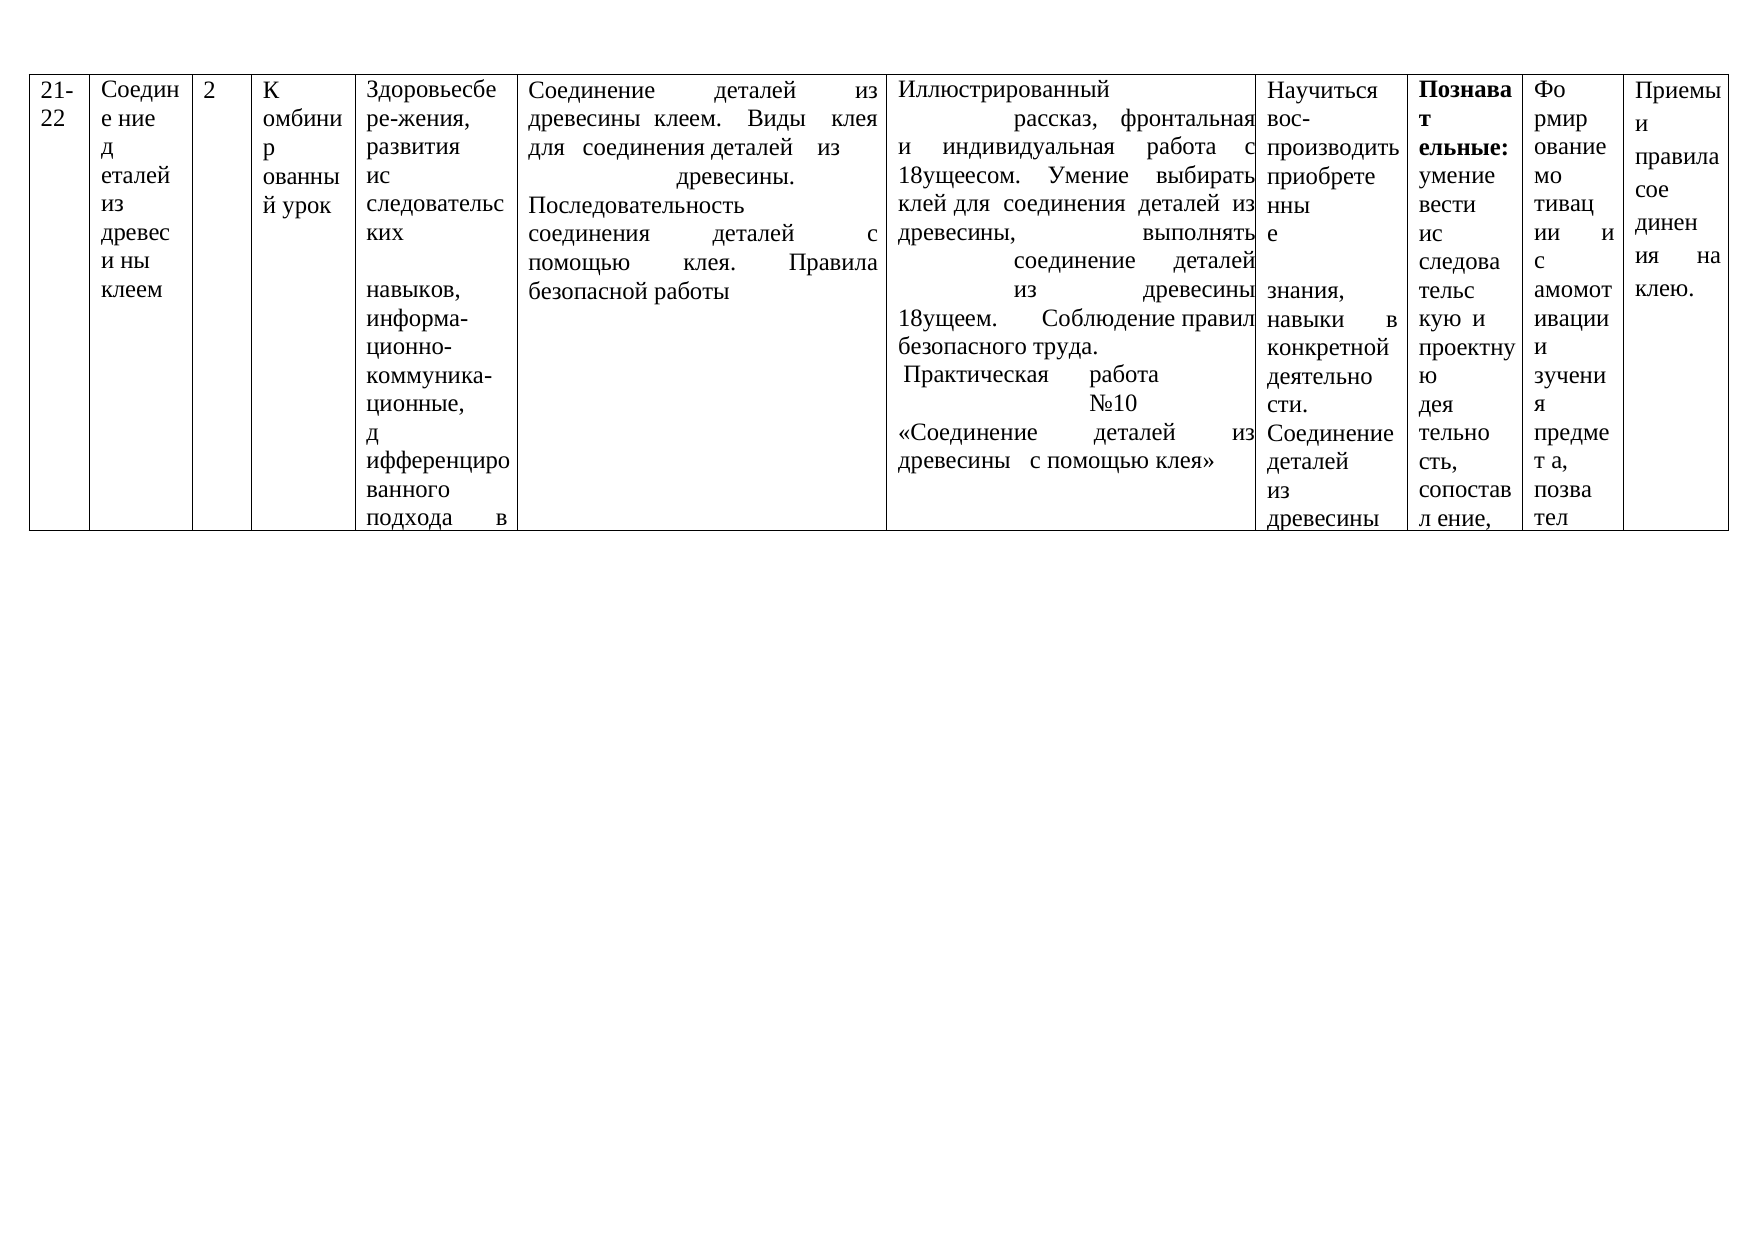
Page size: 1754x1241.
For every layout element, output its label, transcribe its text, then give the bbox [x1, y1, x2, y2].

table_cell Формир ование мотивац ии и самомот ивации изучени я предмет а, позвател ьного интерес а, готовно сть к самосто ятельны м [1523, 75, 1623, 530]
table_cell Комбини рованны й урок [252, 75, 355, 530]
table_cell Приемы и правила соединен ия на клею. [1624, 75, 1728, 530]
table_cell Научиться вос-производить приобретенны е знания, навыки в конкретной деятельности. Соединение деталей из древесины клеем. Выбирать наиболее эффективные способы выполнения работы. Коммуника- [1256, 75, 1407, 530]
table_cell Соедине ние деталей из древеси ны клеем [90, 75, 192, 530]
table_cell Здоровьесбере-жения, развития исследовательс ких навыков, информа-ционно-коммуника-ционные, дифференциро ванного подхода в обучении [356, 75, 517, 530]
table_cell Соединение деталей из древесины клеем. Виды клея для соединения деталей из древесины. Последовательность соединения деталей с помощью клея. Правила безопасной работы [518, 75, 886, 530]
table_cell Иллюстрированный рассказ, фронтальная и индивидуальная работа с 18ущеесом. Умение выбирать клей для соединения деталей из древесины, выполнять соединение деталей из древесины 18ущеем. Соблюдение правил безопасного труда. Практическая работа №10 «Соединение деталей из древесины с помощью клея» [887, 75, 1255, 530]
table_cell Познават ельные: умение вести исследова тельскую и проектну ю деятельно сть, сопоставл ение, анализ. Регуляти вные: планирова ние, рефлексия [1408, 75, 1522, 530]
table_cell 2 [193, 75, 251, 530]
table_cell 21-22 [30, 75, 89, 530]
